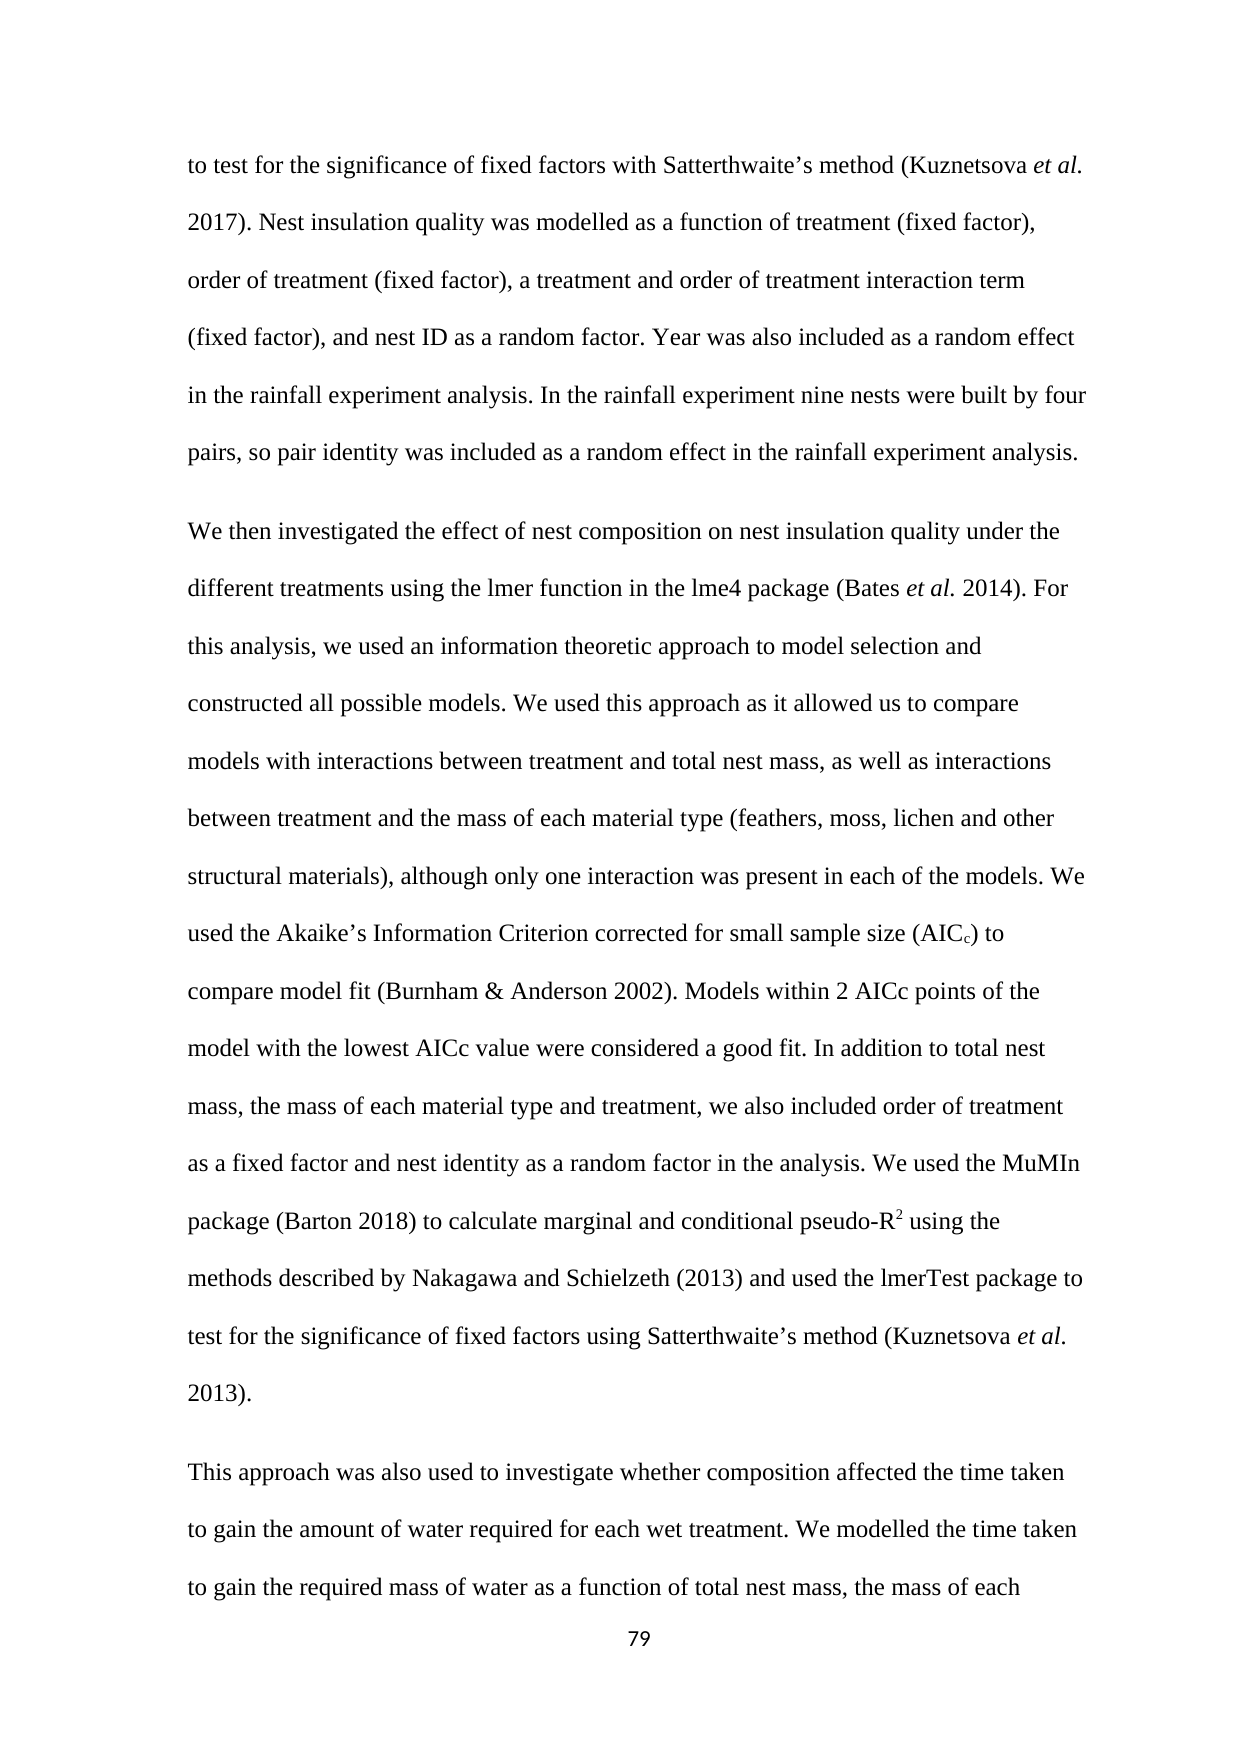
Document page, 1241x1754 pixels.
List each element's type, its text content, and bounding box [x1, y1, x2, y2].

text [187, 150, 1090, 466]
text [187, 1457, 1090, 1600]
text We then investigated the effect of nest composition on nest insulation quality under the different treatments using the lmer function in the lme4 package (Bates et al. 2014). For this analysis, we used an information theoretic approach to model selection and constructed all possible models. We used this approach as it allowed us to compare models with interactions between treatment and total nest mass, as well as interactions between treatment and the mass of each material type (feathers, moss, lichen and other structural materials), although only one interaction was present in each of the models. We used the Akaike’s Information Criterion corrected for small sample size (AICc) to compare model fit (Burnham & Anderson 2002). Models within 2 AICc points of the model with the lowest AICc value were considered a good fit. In addition to total nest mass, the mass of each material type and treatment, we also included order of treatment as a fixed factor and nest identity as a random factor in the analysis. We used the MuMIn package (Barton 2018) to calculate marginal and conditional pseudo-R2 using the methods described by Nakagawa and Schielzeth (2013) and used the lmerTest package to test for the significance of fixed factors using Satterthwaite’s method (Kuznetsova et al. 2013). [187, 516, 1090, 1407]
